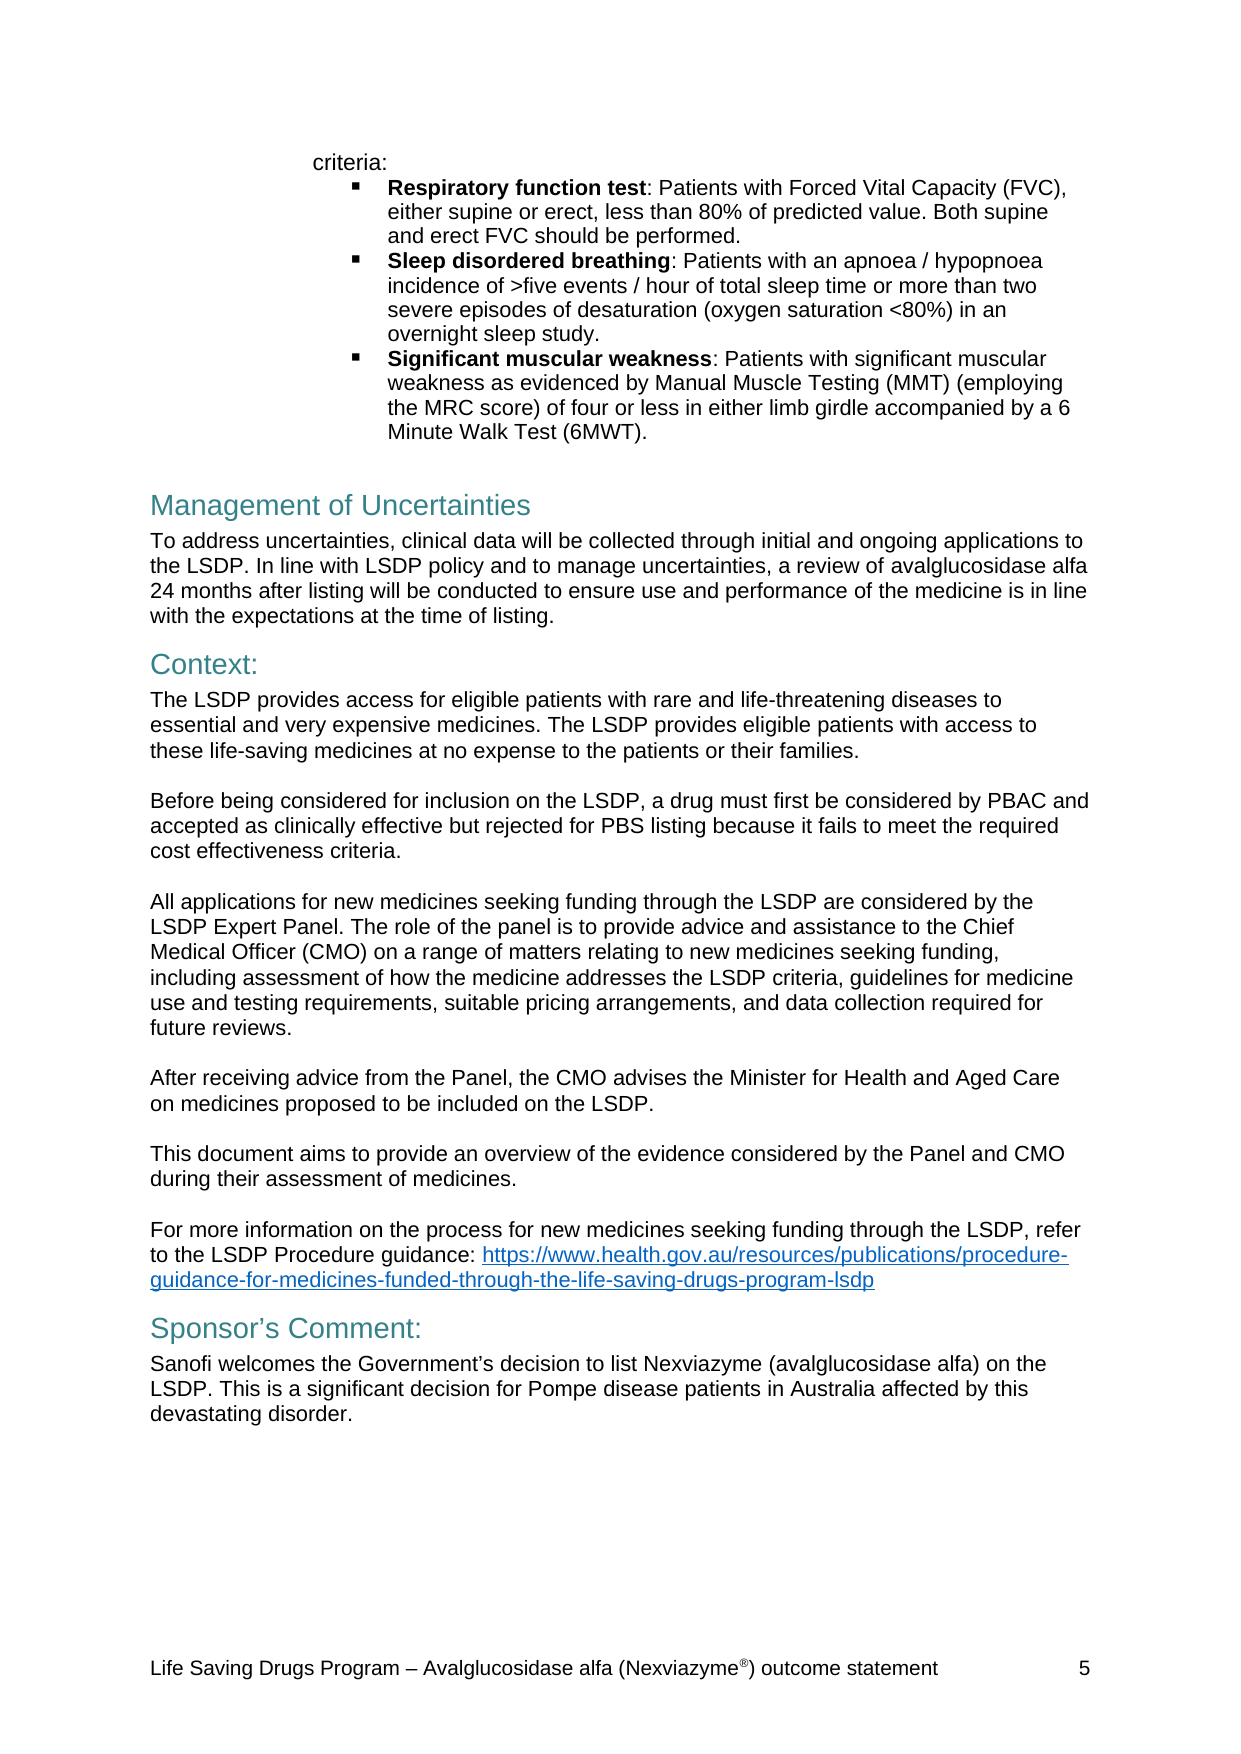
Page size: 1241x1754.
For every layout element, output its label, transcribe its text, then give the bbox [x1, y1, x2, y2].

subtitle Sponsor’s Comment: [150, 1311, 1090, 1344]
list Significant muscular weakness: Patients with significant muscular weakness as evidenced by Manual Muscle Testing (MMT) (employing the MRC score) of four or less in either limb girdle accompanied by a 6 Minute Walk Test (6MWT). [350, 346, 1078, 444]
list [275, 150, 1078, 175]
list Respiratory function test: Patients with Forced Vital Capacity (FVC), either supine or erect, less than 80% of predicted value. Both supine and erect FVC should be performed. [350, 175, 1078, 249]
text This document aims to provide an overview of the evidence considered by the Panel and CMO during their assessment of medicines. [150, 1141, 1090, 1191]
subtitle Management of Uncertainties [150, 488, 1090, 522]
text Before being considered for inclusion on the LSDP, a drug must first be considered by PBAC and accepted as clinically effective but rejected for PBS listing because it fails to meet the required cost effectiveness criteria. [150, 788, 1090, 864]
text After receiving advice from the Panel, the CMO advises the Minister for Health and Aged Care on medicines proposed to be included on the LSDP. [150, 1065, 1090, 1116]
text Sanofi welcomes the Government’s decision to list Nexviazyme (avalglucosidase alfa) on the LSDP. This is a significant decision for Pompe disease patients in Australia affected by this devastating disorder. [150, 1351, 1090, 1426]
text For more information on the process for new medicines seeking funding through the LSDP, refer to the LSDP Procedure guidance: https://www.health.gov.au/resources/publications/procedure-guidance-for-medicines-funded-through-the-life-saving-drugs-program-lsdp [150, 1217, 1090, 1292]
text To address uncertainties, clinical data will be collected through initial and ongoing applications to the LSDP. In line with LSDP policy and to manage uncertainties, a review of avalglucosidase alfa 24 months after listing will be conducted to ensure use and performance of the medicine is in line with the expectations at the time of listing. [150, 528, 1090, 629]
subtitle Context: [150, 647, 1090, 681]
text The LSDP provides access for eligible patients with rare and life-threatening diseases to essential and very expensive medicines. The LSDP provides eligible patients with access to these life-saving medicines at no expense to the patients or their families. [150, 687, 1090, 763]
list Sleep disordered breathing: Patients with an apnoea / hypopnoea incidence of >five events / hour of total sleep time or more than two severe episodes of desaturation (oxygen saturation <80%) in an overnight sleep study. [350, 249, 1078, 346]
text All applications for new medicines seeking funding through the LSDP are considered by the LSDP Expert Panel. The role of the panel is to provide advice and assistance to the Chief Medical Officer (CMO) on a range of matters relating to new medicines seeking funding, including assessment of how the medicine addresses the LSDP criteria, guidelines for medicine use and testing requirements, suitable pricing arrangements, and data collection required for future reviews. [150, 889, 1090, 1040]
